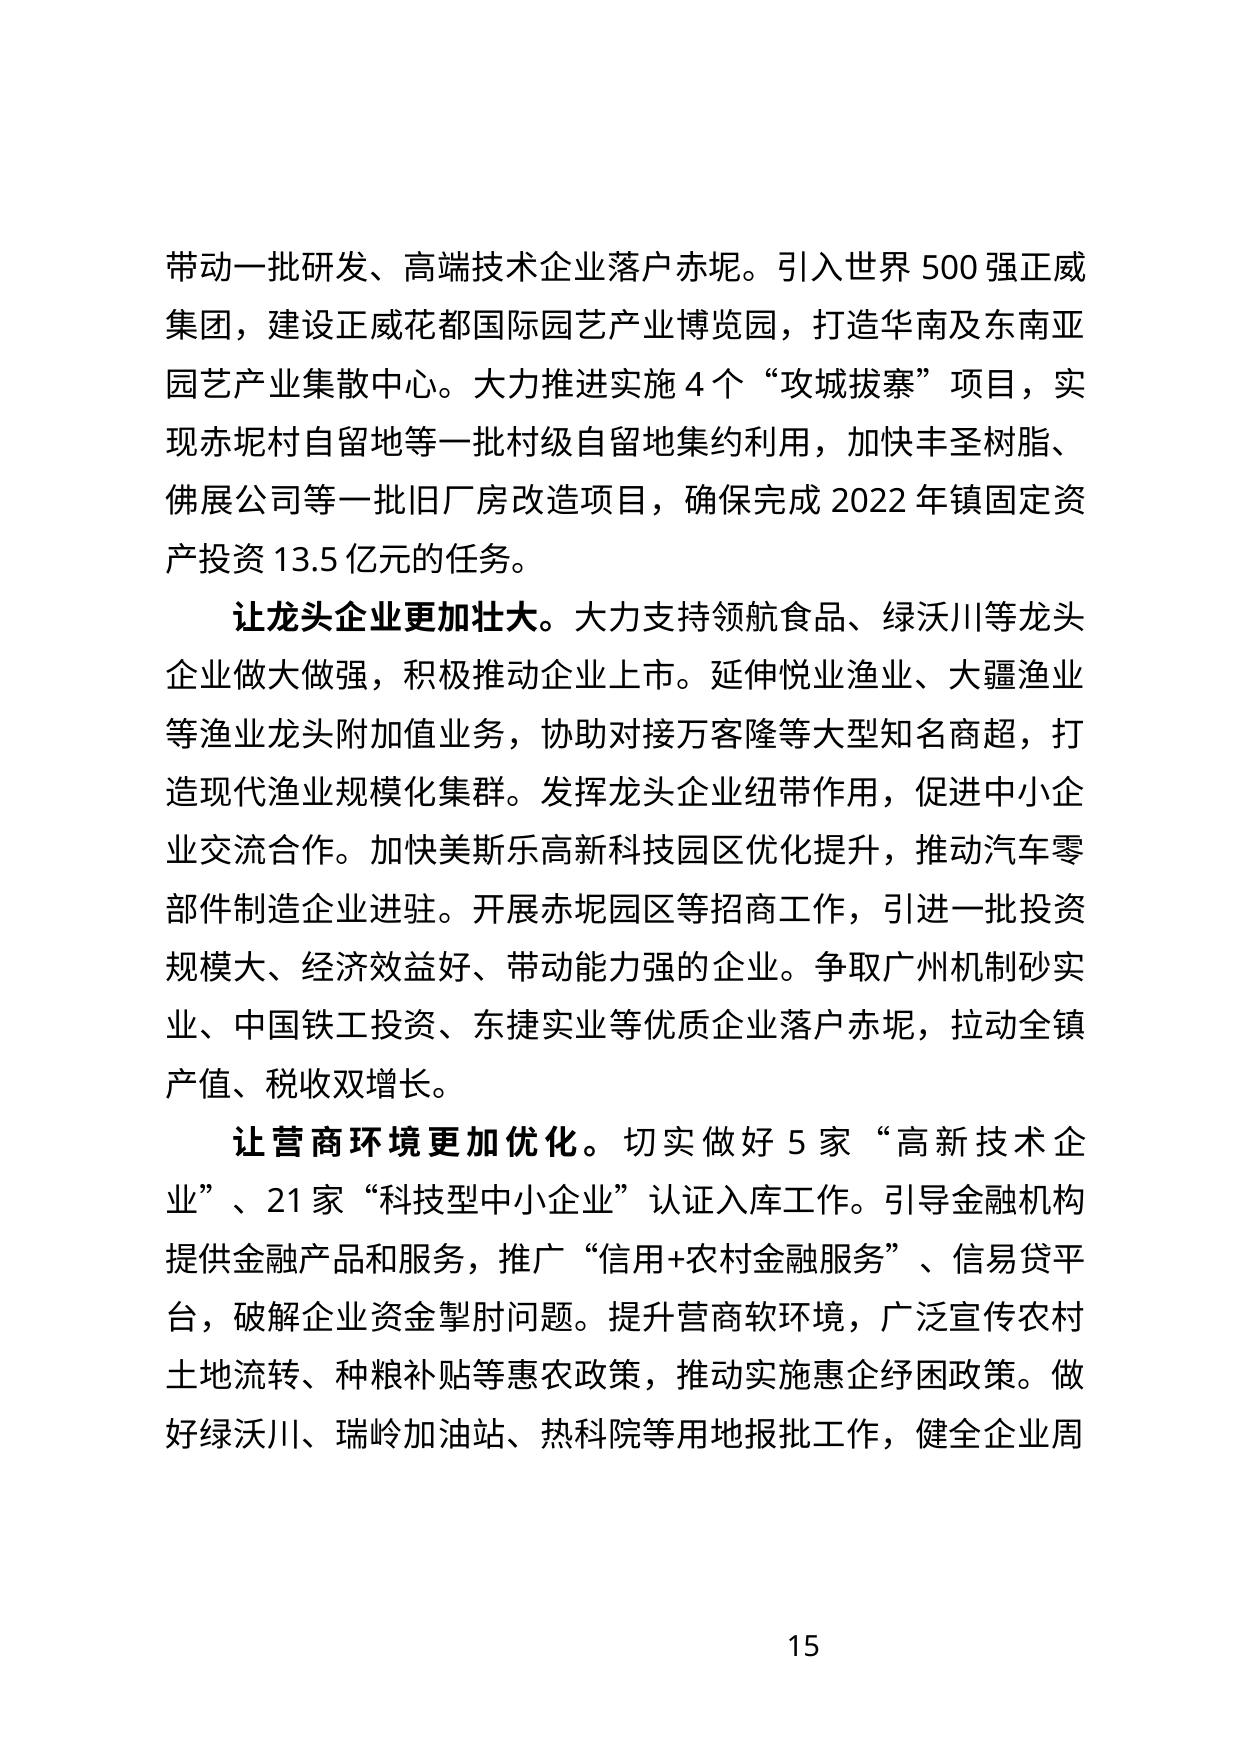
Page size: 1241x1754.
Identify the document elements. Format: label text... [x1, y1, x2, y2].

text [165, 1108, 1087, 1506]
text 让龙头企业更加壮大。大力支持领航食品、绿沃川等龙头企业做大做强，积极推动企业上市。延伸悦业渔业、大疆渔业等渔业龙头附加值业务，协助对接万客隆等大型知名商超，打造现代渔业规模化集群。发挥龙头企业纽带作用，促进中小企业交流合作。加快美斯乐高新科技园区优化提升，推动汽车零部件制造企业进驻。开展赤坭园区等招商工作，引进一批投资规模大、经济效益好、带动能力强的企业。争取广州机制砂实业、中国铁工投资、东捷实业等优质企业落户赤坭，拉动全镇产值、税收双增长。 [165, 583, 1087, 1108]
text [165, 233, 1087, 583]
